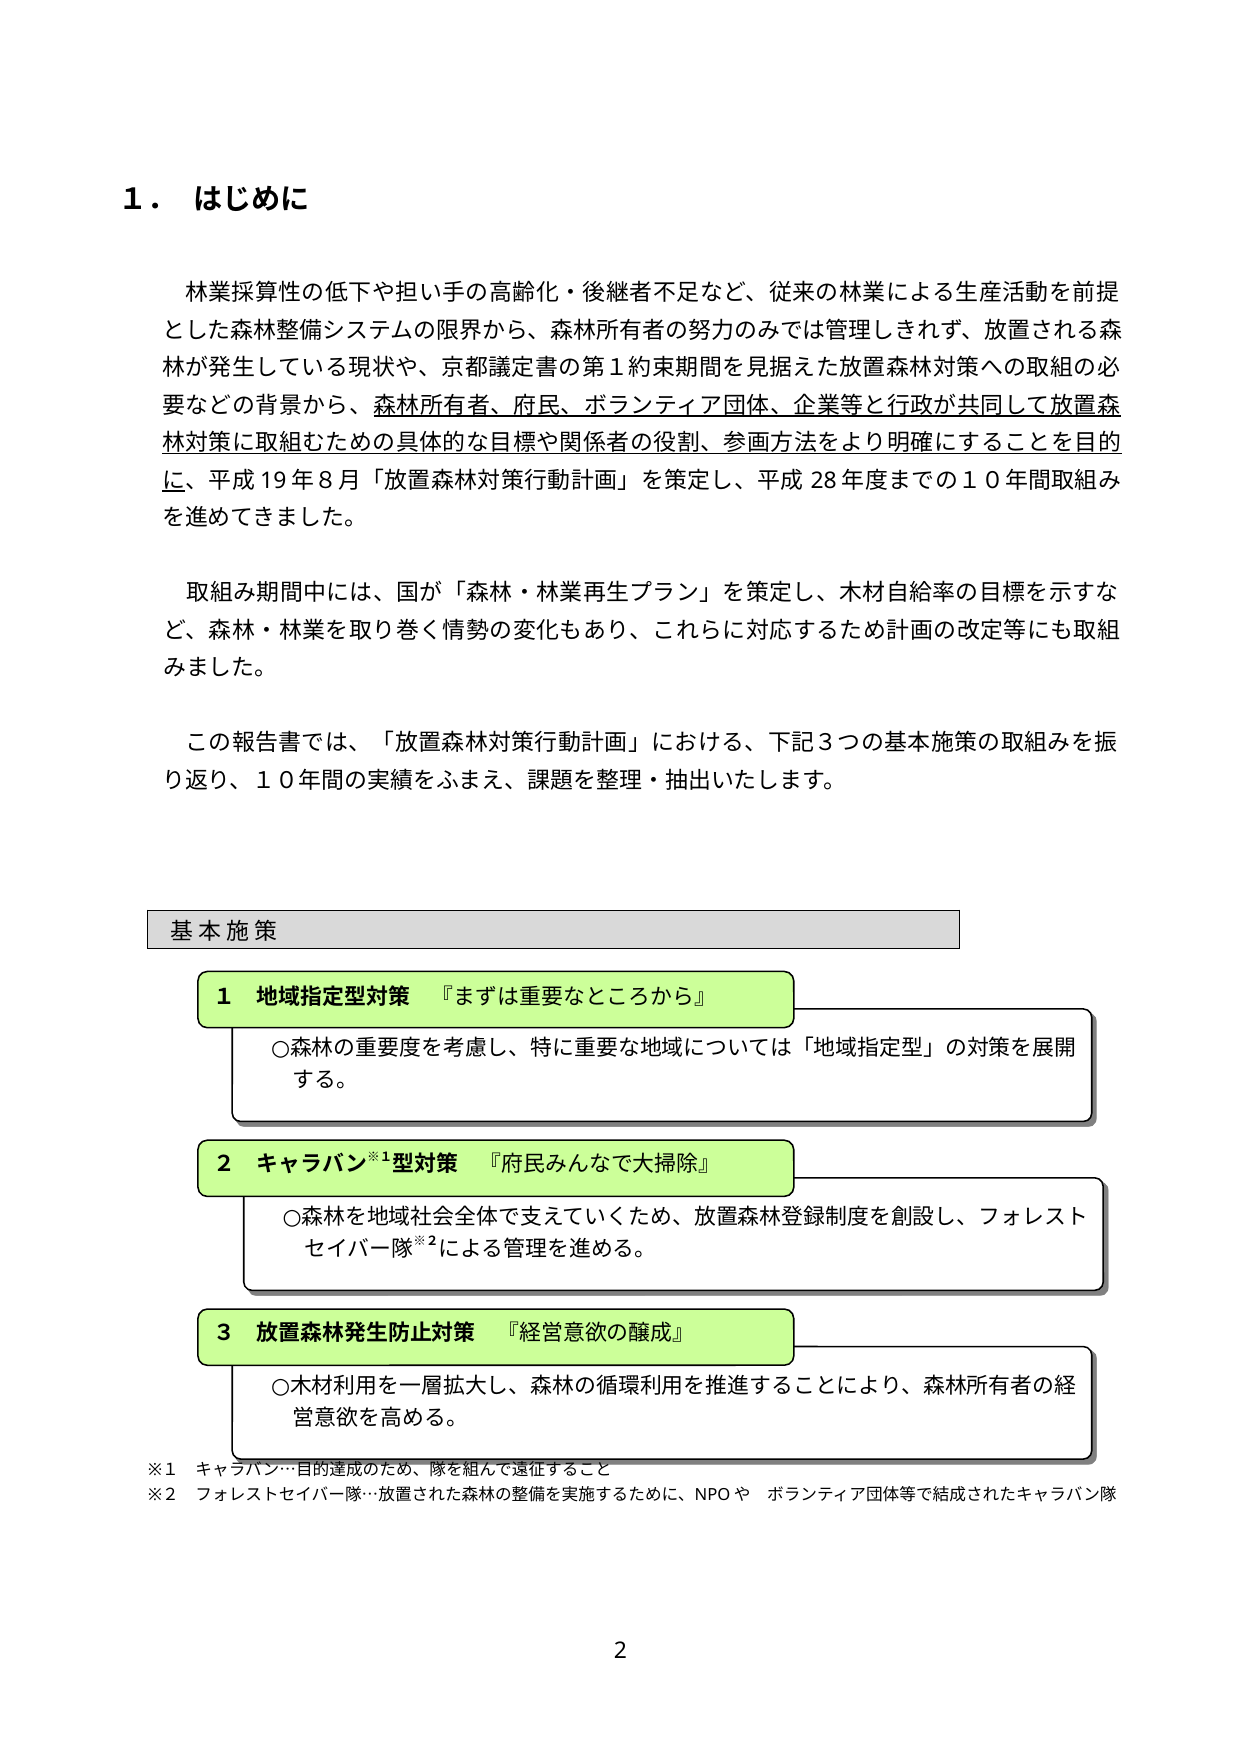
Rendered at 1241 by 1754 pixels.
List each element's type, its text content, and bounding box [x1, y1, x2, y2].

table_header 基 本 施 策 [148, 911, 959, 948]
text 林業採算性の低下や担い手の高齢化・後継者不足など、従来の林業による生産活動を前提とした森林整備システムの限界から、森林所有者の努力のみでは管理しきれず、放置される森林が発生している現状や、京都議定書の第１約束期間を見据えた放置森林対策への取組の必要などの背景から、森林所有者、府民、ボランティア団体、企業等と行政が共同して放置森林対策に取組むための具体的な目標や関係者の役割、参画方法をより明確にすることを目的に、平成19年８月「放置森林対策行動計画」を策定し、平成28年度までの１０年間取組みを進めてきました。 [162, 272, 1122, 453]
text 取組み期間中には、国が「森林・林業再生プラン」を策定し、木材自給率の目標を示すなど、森林・林業を取り巻く情勢の変化もあり、これらに対応するため計画の改定等にも取組みました。 [140, 572, 1122, 684]
list はじめに [118, 159, 1122, 234]
text 林業採算性の低下や担い手の高齢化・後継者不足など、従来の林業による生産活動を前提とした森林整備システムの限界から、森林所有者の努力のみでは管理しきれず、放置される森林が発生している現状や、京都議定書の第１約束期間を見据えた放置森林対策への取組の必要などの背景から、森林所有者、府民、ボランティア団体、企業等と行政が共同して放置森林対策に取組むための具体的な目標や関係者の役割、参画方法をより明確にすることを目的に、平成19年８月「放置森林対策行動計画」を策定し、平成28年度までの１０年間取組みを進めてきました。 [162, 454, 1122, 534]
text この報告書では、「放置森林対策行動計画」における、下記３つの基本施策の取組みを振り返り、１０年間の実績をふまえ、課題を整理・抽出いたします。 [162, 722, 1122, 797]
